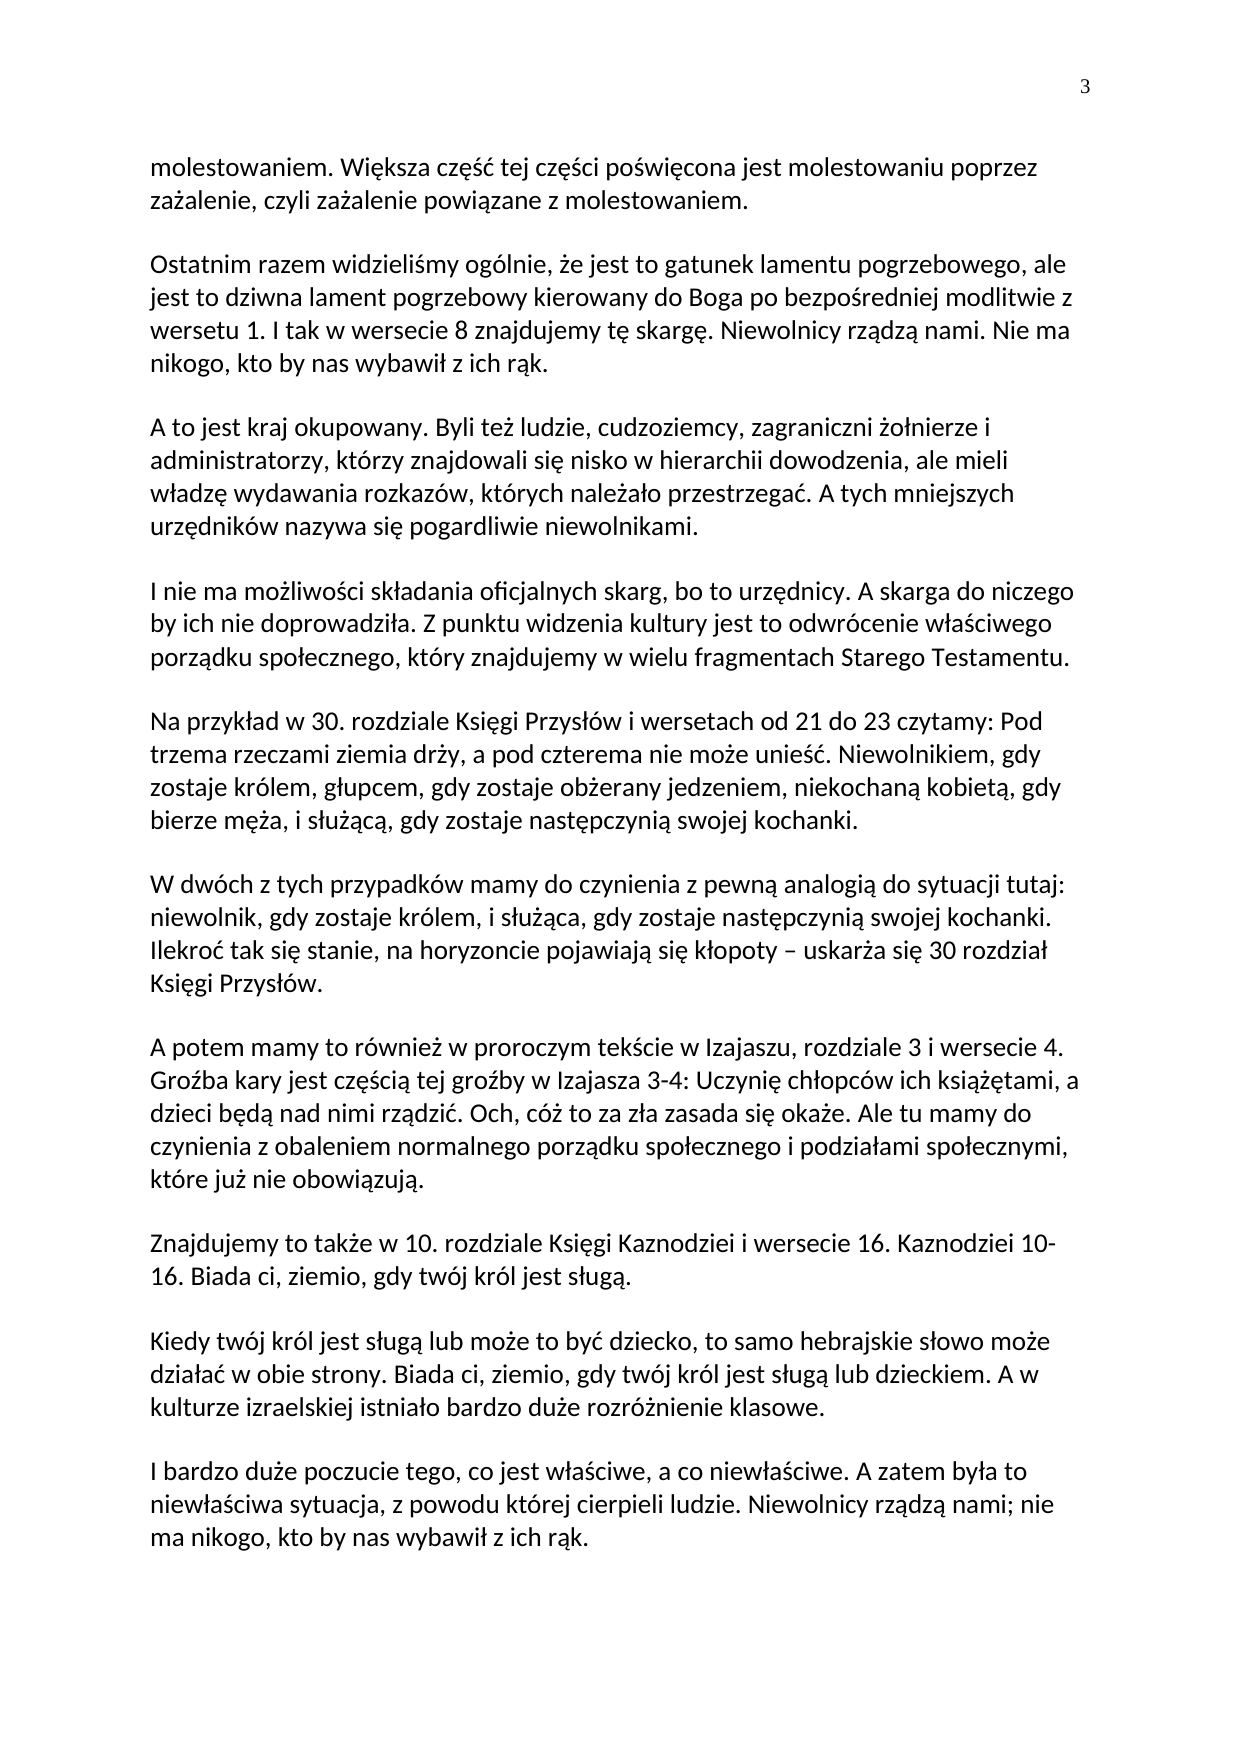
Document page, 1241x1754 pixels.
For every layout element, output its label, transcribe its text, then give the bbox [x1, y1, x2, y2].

text I nie ma możliwości składania oficjalnych skarg, bo to urzędnicy. A skarga do niczego by ich nie doprowadziła. Z punktu widzenia kultury jest to odwrócenie właściwego porządku społecznego, który znajdujemy w wielu fragmentach Starego Testamentu. [150, 574, 1090, 673]
text A to jest kraj okupowany. Byli też ludzie, cudzoziemcy, zagraniczni żołnierze i administratorzy, którzy znajdowali się nisko w hierarchii dowodzenia, ale mieli władzę wydawania rozkazów, których należało przestrzegać. A tych mniejszych urzędników nazywa się pogardliwie niewolnikami. [150, 410, 1090, 542]
text I bardzo duże poczucie tego, co jest właściwe, a co niewłaściwe. A zatem była to niewłaściwa sytuacja, z powodu której cierpieli ludzie. Niewolnicy rządzą nami; nie ma nikogo, kto by nas wybawił z ich rąk. [150, 1454, 1090, 1553]
text Kiedy twój król jest sługą lub może to być dziecko, to samo hebrajskie słowo może działać w obie strony. Biada ci, ziemio, gdy twój król jest sługą lub dzieckiem. A w kulturze izraelskiej istniało bardzo duże rozróżnienie klasowe. [150, 1324, 1090, 1423]
text Na przykład w 30. rozdziale Księgi Przysłów i wersetach od 21 do 23 czytamy: Pod trzema rzeczami ziemia drży, a pod czterema nie może unieść. Niewolnikiem, gdy zostaje królem, głupcem, gdy zostaje obżerany jedzeniem, niekochaną kobietą, gdy bierze męża, i służącą, gdy zostaje następczynią swojej kochanki. [150, 704, 1090, 836]
text Znajdujemy to także w 10. rozdziale Księgi Kaznodziei i wersecie 16. Kaznodziei 10-16. Biada ci, ziemio, gdy twój król jest sługą. [150, 1227, 1090, 1293]
text Ostatnim razem widzieliśmy ogólnie, że jest to gatunek lamentu pogrzebowego, ale jest to dziwna lament pogrzebowy kierowany do Boga po bezpośredniej modlitwie z wersetu 1. I tak w wersecie 8 znajdujemy tę skargę. Niewolnicy rządzą nami. Nie ma nikogo, kto by nas wybawił z ich rąk. [150, 247, 1090, 379]
text W dwóch z tych przypadków mamy do czynienia z pewną analogią do sytuacji tutaj: niewolnik, gdy zostaje królem, i służąca, gdy zostaje następczynią swojej kochanki. Ilekroć tak się stanie, na horyzoncie pojawiają się kłopoty – uskarża się 30 rozdział Księgi Przysłów. [150, 867, 1090, 999]
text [150, 150, 1090, 216]
text A potem mamy to również w proroczym tekście w Izajaszu, rozdziale 3 i wersecie 4. Groźba kary jest częścią tej groźby w Izajasza 3-4: Uczynię chłopców ich książętami, a dzieci będą nad nimi rządzić. Och, cóż to za zła zasada się okaże. Ale tu mamy do czynienia z obaleniem normalnego porządku społecznego i podziałami społecznymi, które już nie obowiązują. [150, 1030, 1090, 1195]
